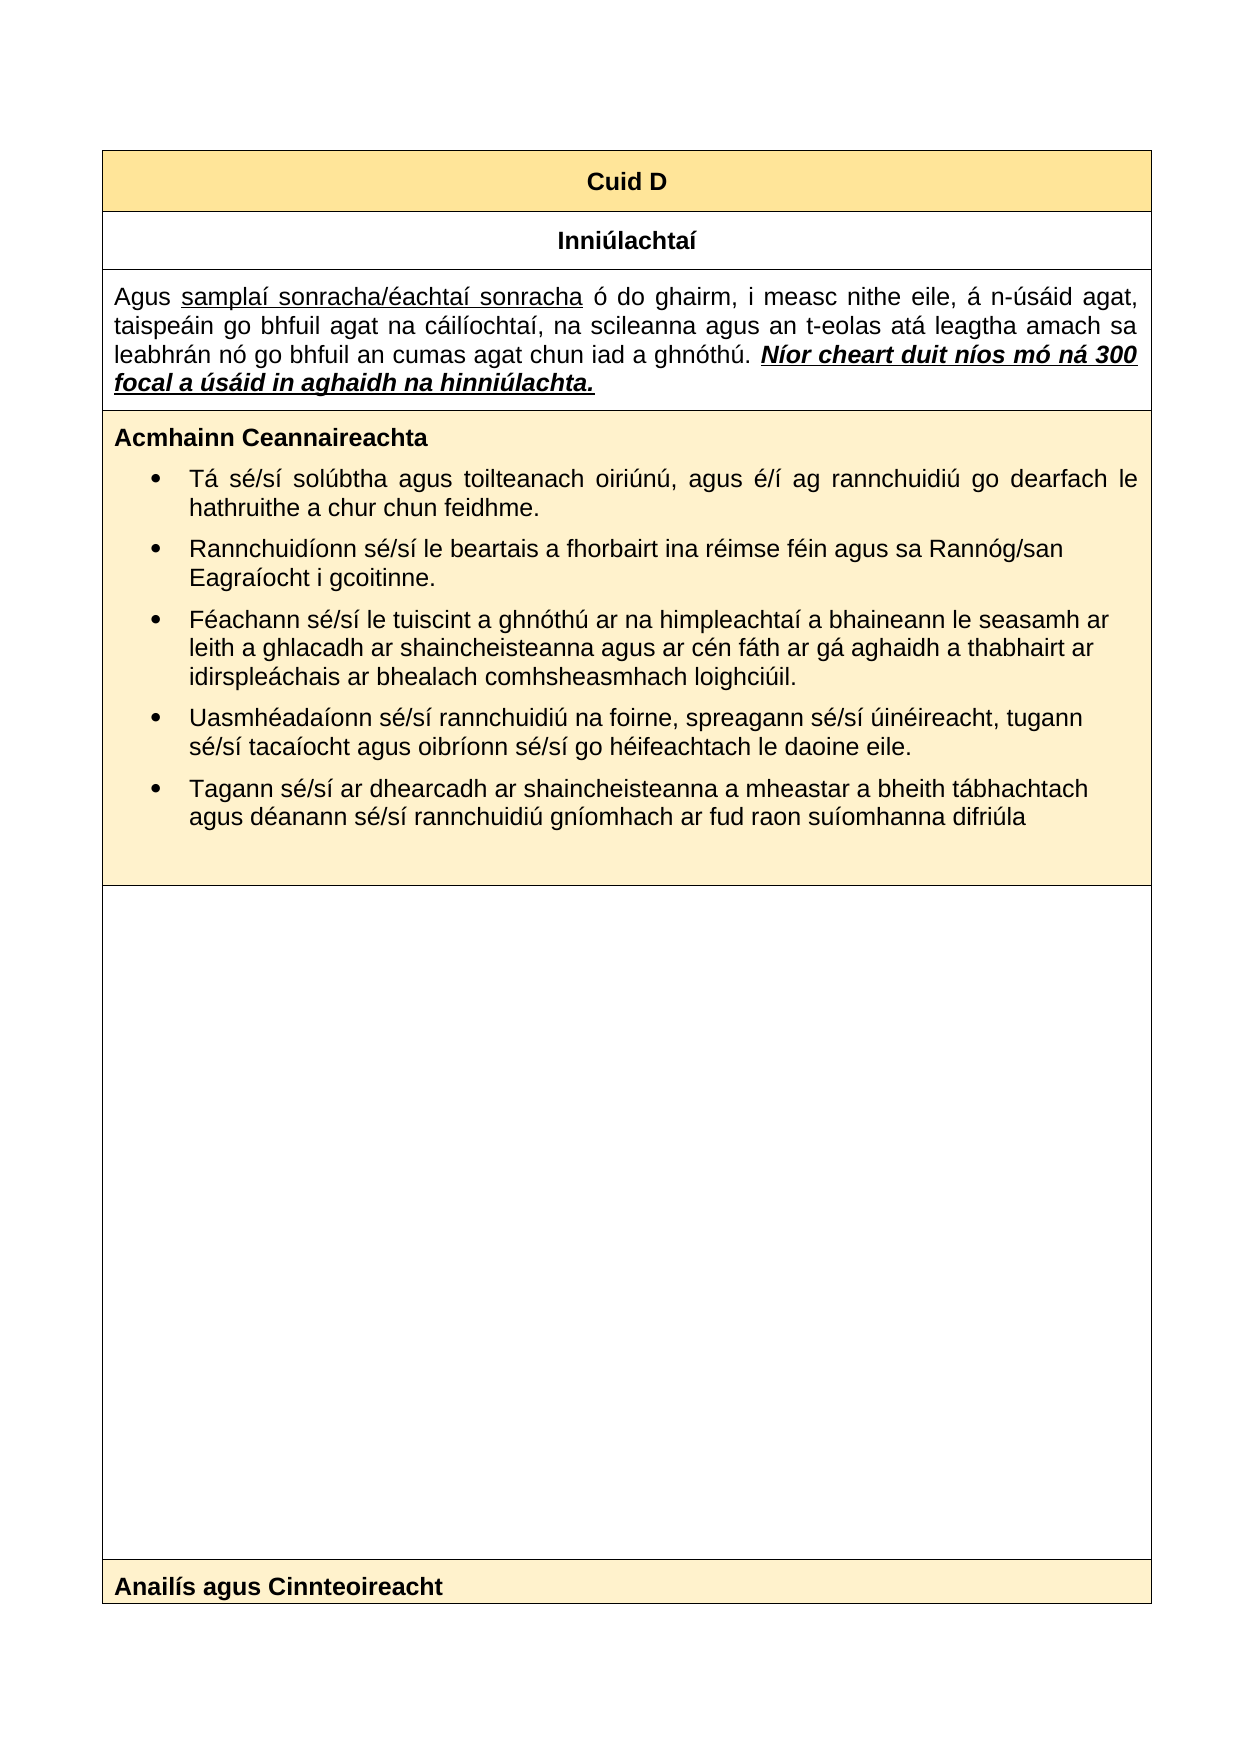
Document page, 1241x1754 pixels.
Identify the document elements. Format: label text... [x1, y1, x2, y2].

table_cell [103, 886, 1151, 1558]
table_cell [103, 1560, 1151, 1603]
table_cell Inniúlachtaí [103, 212, 1151, 268]
table_cell Agus samplaí sonracha/éachtaí sonracha ó do ghairm, i measc nithe eile, á n-úsáid agat, taispeáin go bhfuil agat na cáilíochtaí, na scileanna agus an t-eolas atá leagtha amach sa leabhrán nó go bhfuil an cumas agat chun iad a ghnóthú. Níor cheart duit níos mó ná 300 focal a úsáid in aghaidh na hinniúlachta. [103, 270, 1151, 409]
table_cell Acmhainn Ceannaireachta Tá sé/sí solúbtha agus toilteanach oiriúnú, agus é/í ag rannchuidiú go dearfach le hathruithe a chur chun feidhme. Rannchuidíonn sé/sí le beartais a fhorbairt ina réimse féin agus sa Rannóg/san Eagraíocht i gcoitinne. Féachann sé/sí le tuiscint a ghnóthú ar na himpleachtaí a bhaineann le seasamh ar leith a ghlacadh ar shaincheisteanna agus ar cén fáth ar gá aghaidh a thabhairt ar idirspleáchais ar bhealach comhsheasmhach loighciúil. Uasmhéadaíonn sé/sí rannchuidiú na foirne, spreagann sé/sí úinéireacht, tugann sé/sí tacaíocht agus oibríonn sé/sí go héifeachtach le daoine eile. Tagann sé/sí ar dhearcadh ar shaincheisteanna a mheastar a bheith tábhachtach agus déanann sé/sí rannchuidiú gníomhach ar fud raon suíomhanna difriúla [103, 411, 1151, 885]
table_header Cuid D [103, 151, 1151, 211]
